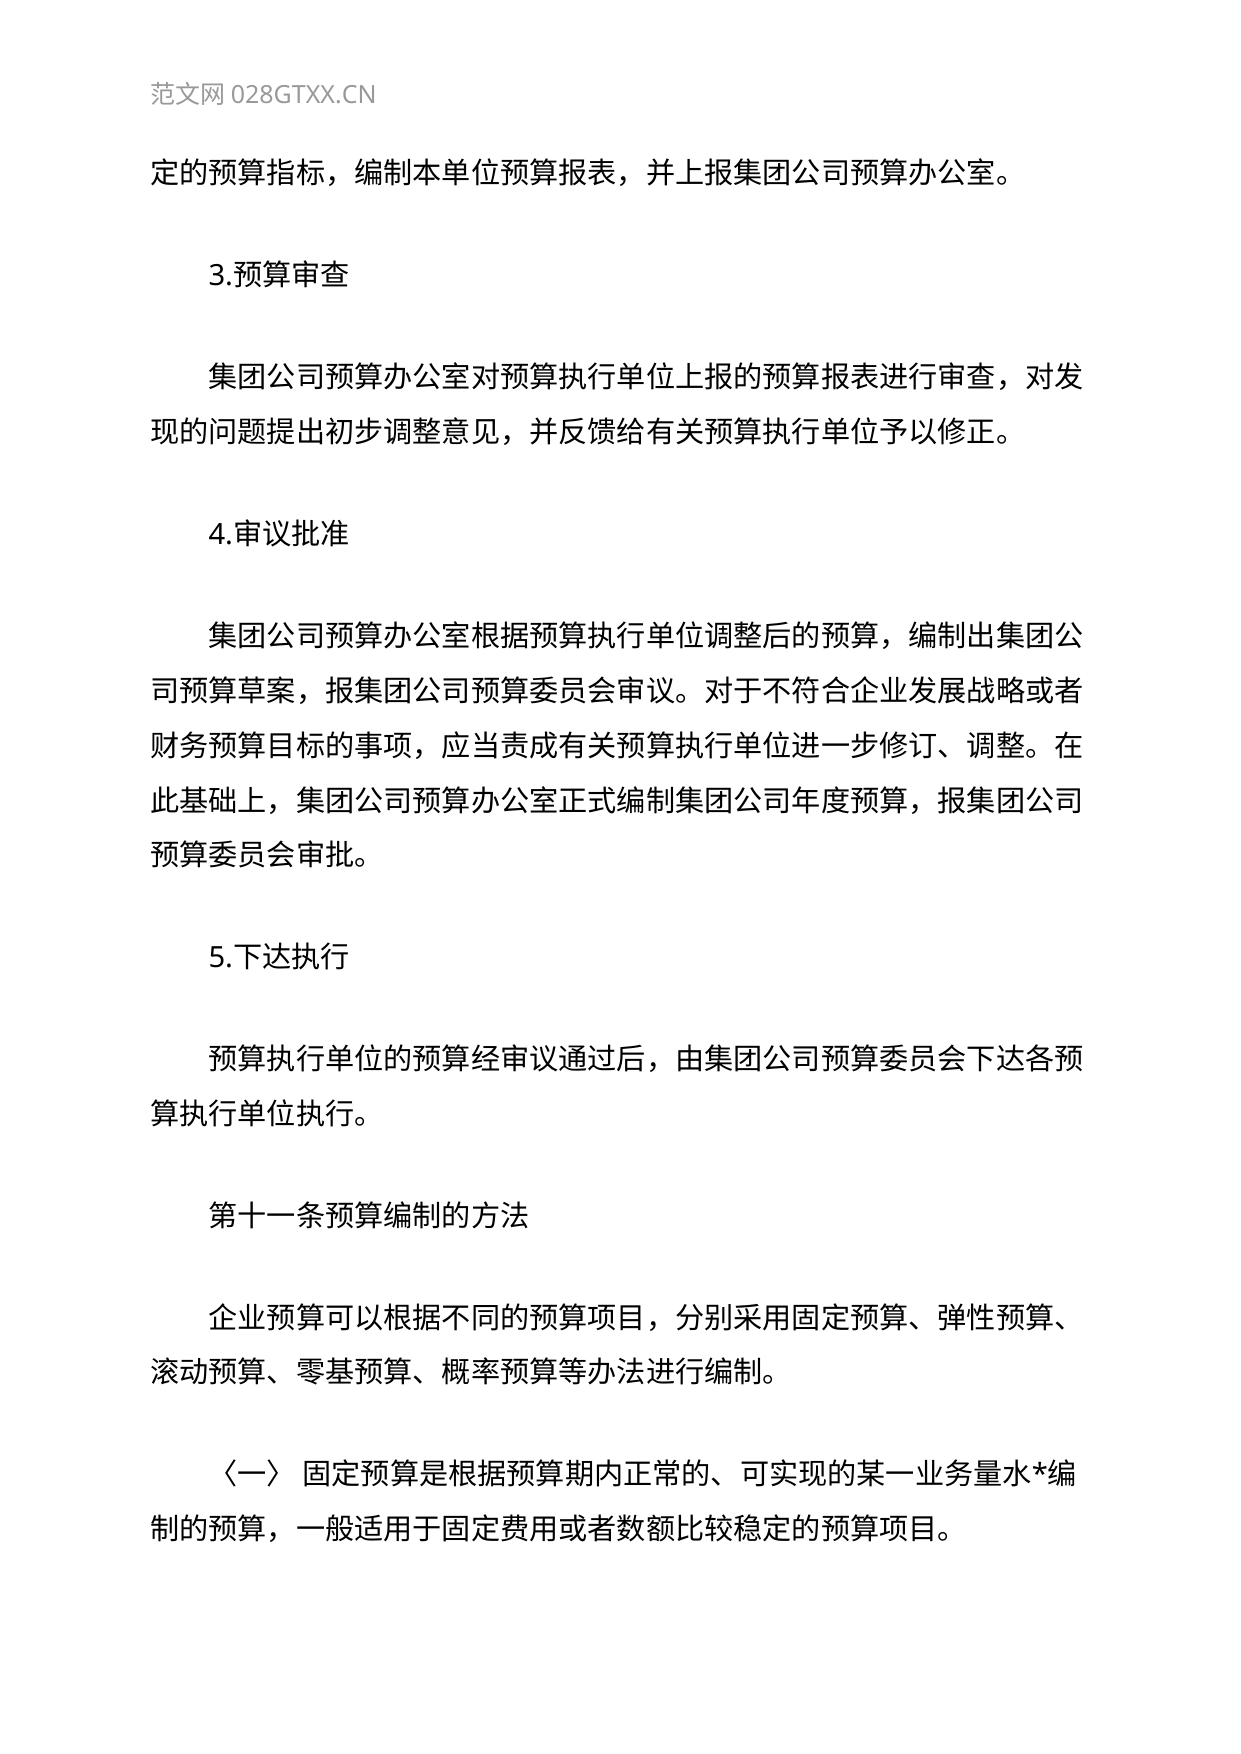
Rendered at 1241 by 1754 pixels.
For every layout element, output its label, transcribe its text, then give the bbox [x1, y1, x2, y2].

text 企业预算可以根据不同的预算项目，分别采用固定预算、弹性预算、滚动预算、零基预算、概率预算等办法进行编制。 [150, 1294, 1090, 1391]
text 4.审议批准 [150, 510, 1090, 553]
text 集团公司预算办公室对预算执行单位上报的预算报表进行审查，对发现的问题提出初步调整意见，并反馈给有关预算执行单位予以修正。 [150, 354, 1090, 451]
text 5.下达执行 [150, 934, 1090, 976]
text 3.预算审查 [150, 252, 1090, 294]
text 第十一条预算编制的方法 [150, 1192, 1090, 1235]
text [150, 150, 1090, 192]
text 预算执行单位的预算经审议通过后，由集团公司预算委员会下达各预算执行单位执行。 [150, 1036, 1090, 1133]
text 集团公司预算办公室根据预算执行单位调整后的预算，编制出集团公司预算草案，报集团公司预算委员会审议。对于不符合企业发展战略或者财务预算目标的事项，应当责成有关预算执行单位进一步修订、调整。在此基础上，集团公司预算办公室正式编制集团公司年度预算，报集团公司预算委员会审批。 [150, 612, 1090, 874]
text 〈一〉 固定预算是根据预算期内正常的、可实现的某一业务量水*编制的预算，一般适用于固定费用或者数额比较稳定的预算项目。 [150, 1451, 1090, 1548]
